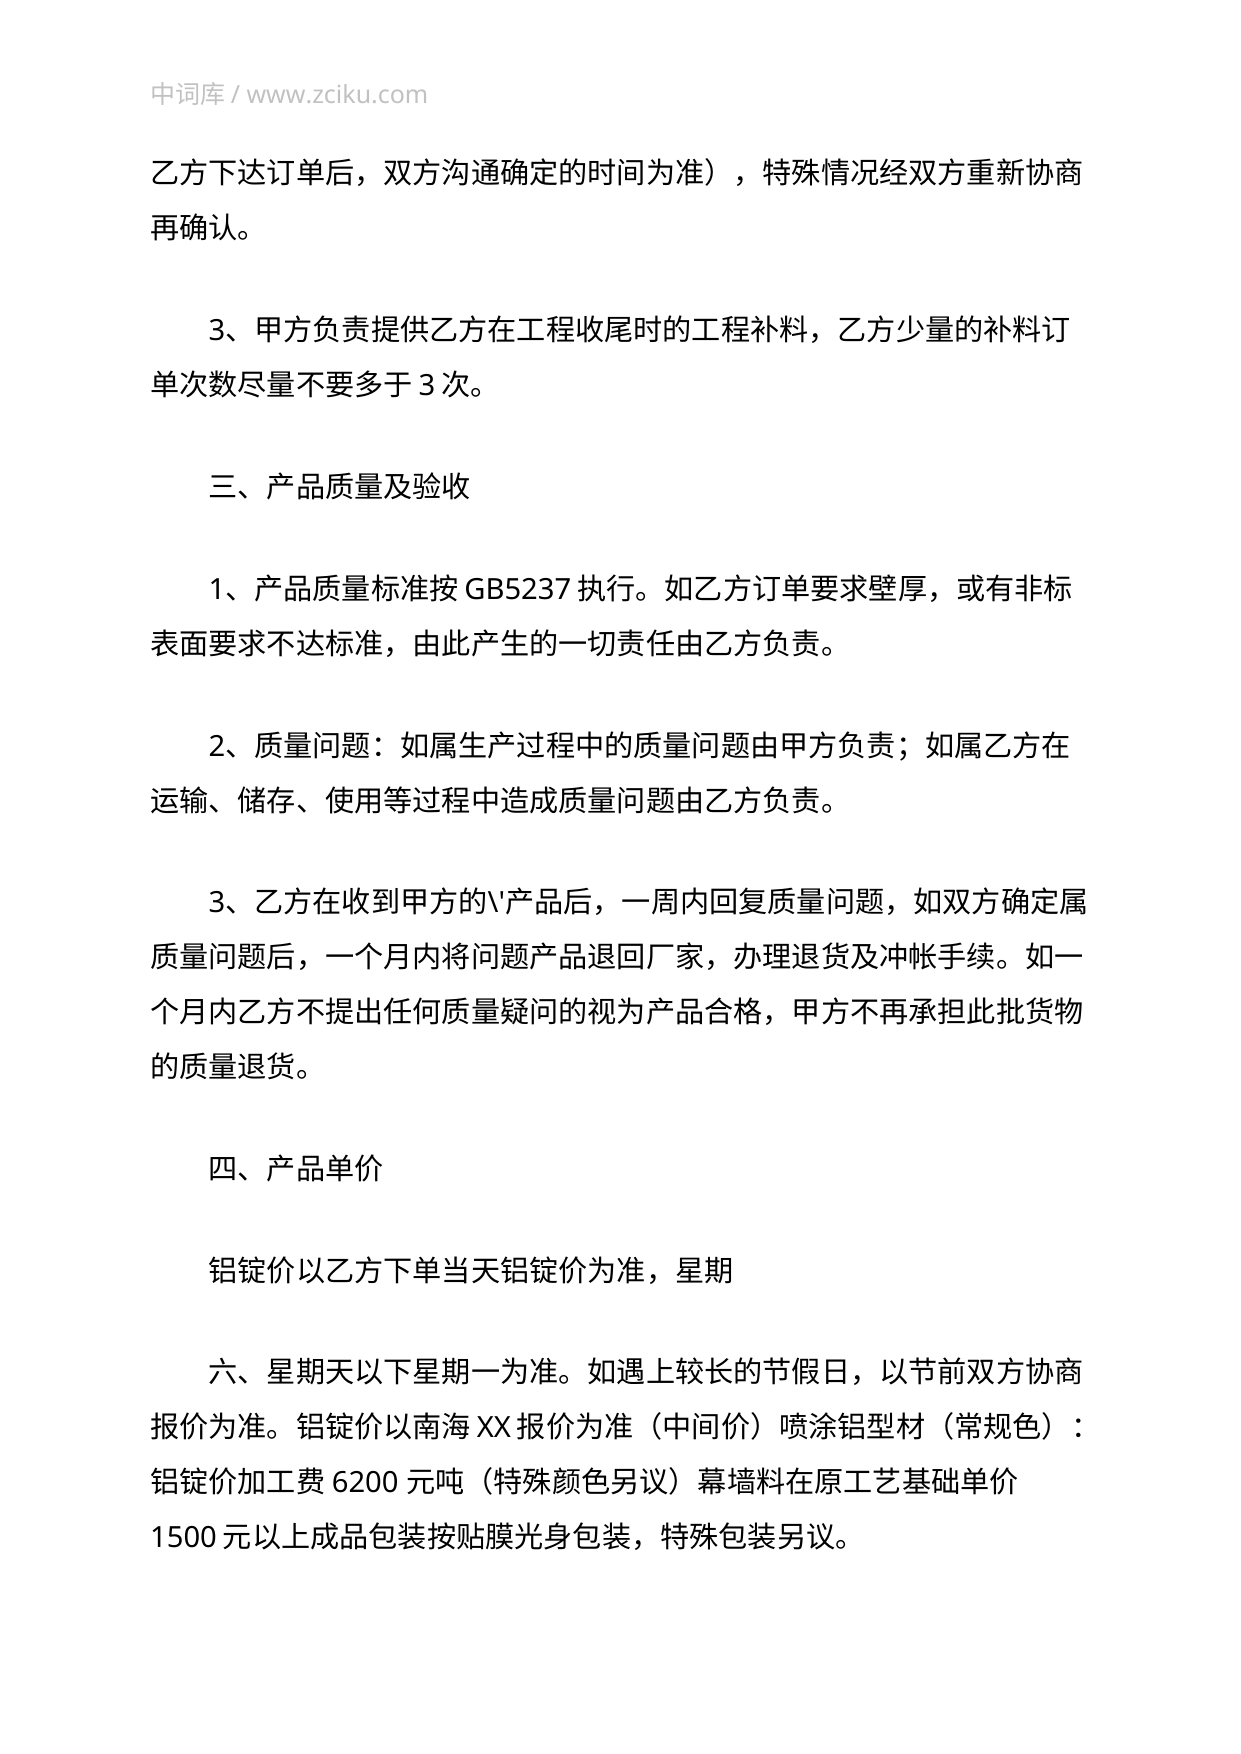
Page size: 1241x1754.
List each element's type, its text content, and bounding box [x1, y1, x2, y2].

text 铝锭价以乙方下单当天铝锭价为准，星期 [150, 1247, 1090, 1289]
text 六、星期天以下星期一为准。如遇上较长的节假日，以节前双方协商报价为准。铝锭价以南海XX报价为准（中间价）喷涂铝型材（常规色）：铝锭价加工费 6200 元吨（特殊颜色另议）幕墙料在原工艺基础单价1500元以上成品包装按贴膜光身包装，特殊包装另议。 [150, 1349, 1090, 1556]
text 3、乙方在收到甲方的\'产品后，一周内回复质量问题，如双方确定属质量问题后，一个月内将问题产品退回厂家，办理退货及冲帐手续。如一个月内乙方不提出任何质量疑问的视为产品合格，甲方不再承担此批货物的质量退货。 [150, 879, 1090, 1086]
text 三、产品质量及验收 [150, 464, 1090, 506]
text 2、质量问题：如属生产过程中的质量问题由甲方负责；如属乙方在运输、储存、使用等过程中造成质量问题由乙方负责。 [150, 722, 1090, 819]
text 3、甲方负责提供乙方在工程收尾时的工程补料，乙方少量的补料订单次数尽量不要多于3次。 [150, 307, 1090, 404]
text 1、产品质量标准按GB5237执行。如乙方订单要求壁厚，或有非标表面要求不达标准，由此产生的一切责任由乙方负责。 [150, 565, 1090, 663]
text 四、产品单价 [150, 1146, 1090, 1188]
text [150, 150, 1090, 247]
